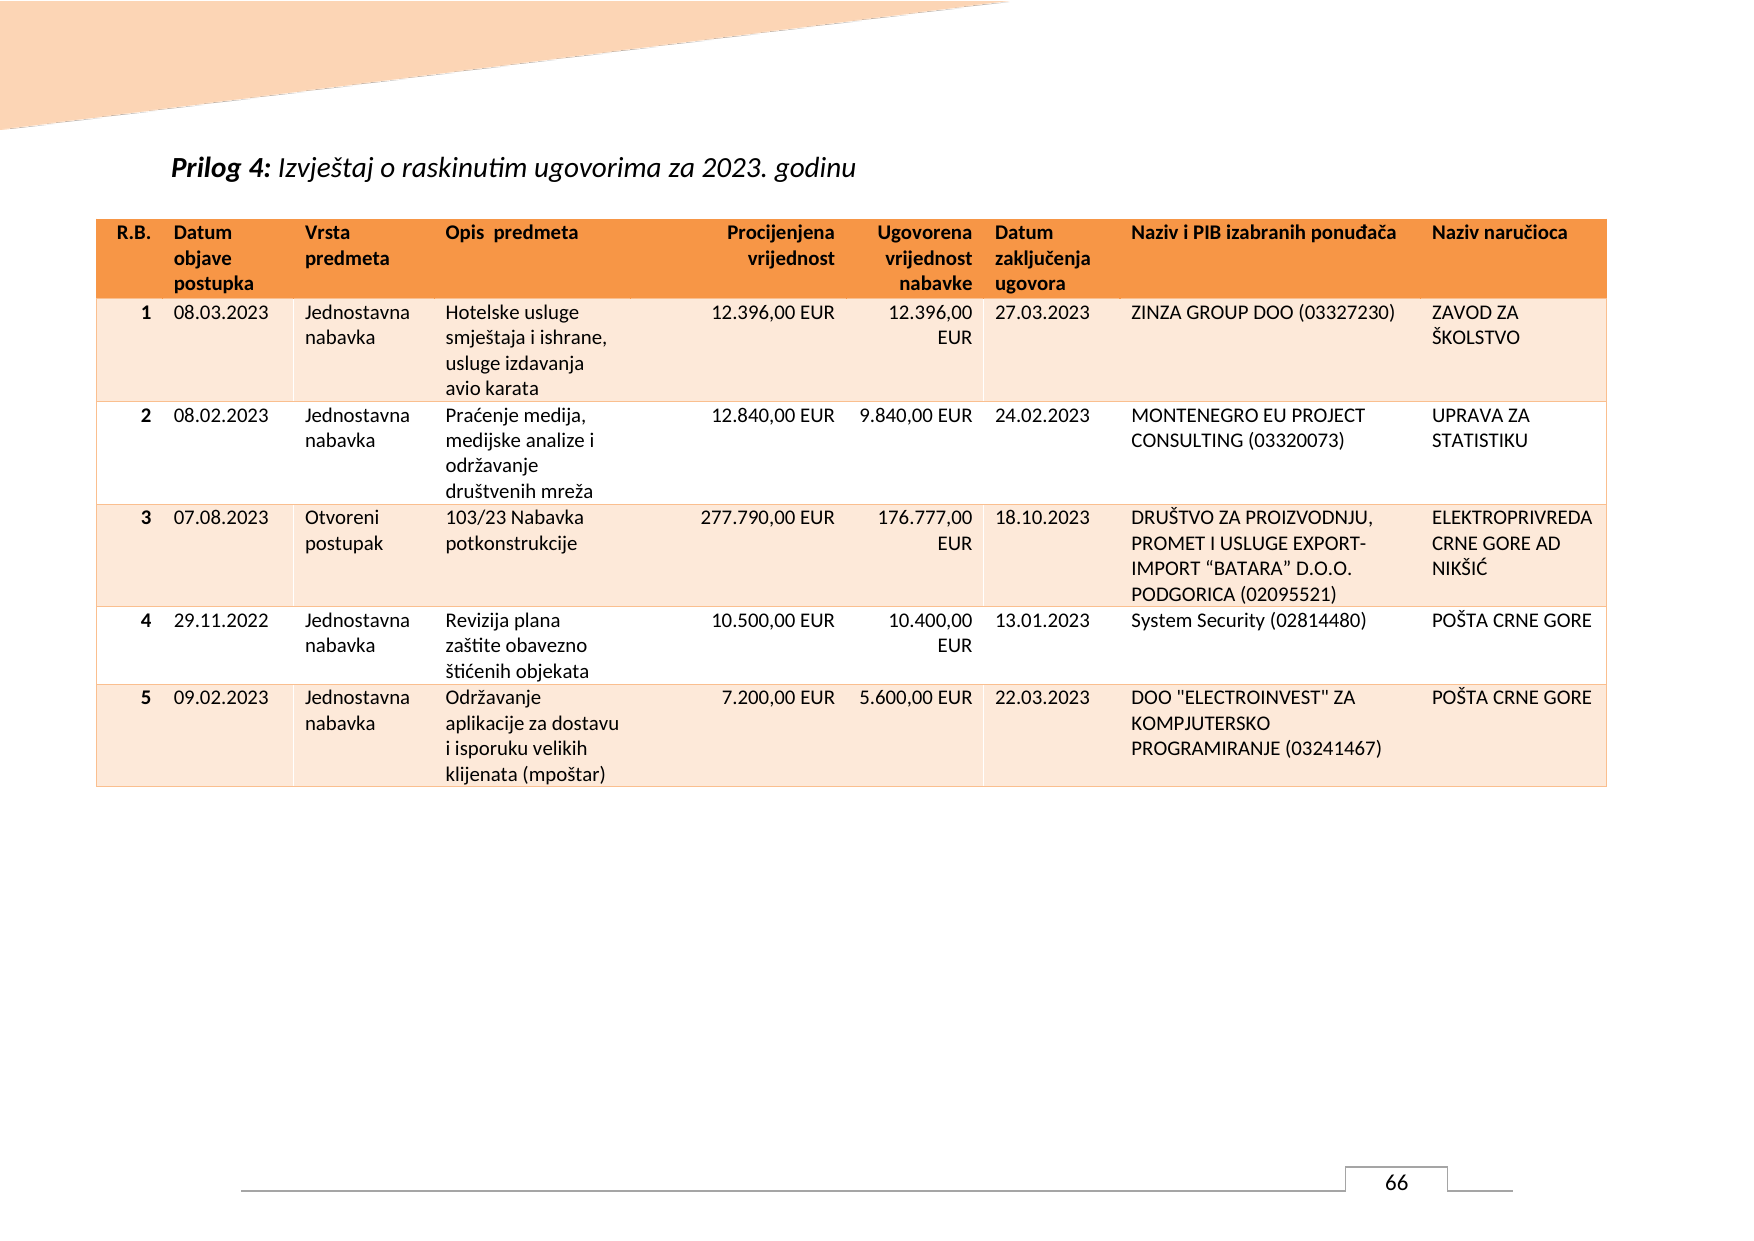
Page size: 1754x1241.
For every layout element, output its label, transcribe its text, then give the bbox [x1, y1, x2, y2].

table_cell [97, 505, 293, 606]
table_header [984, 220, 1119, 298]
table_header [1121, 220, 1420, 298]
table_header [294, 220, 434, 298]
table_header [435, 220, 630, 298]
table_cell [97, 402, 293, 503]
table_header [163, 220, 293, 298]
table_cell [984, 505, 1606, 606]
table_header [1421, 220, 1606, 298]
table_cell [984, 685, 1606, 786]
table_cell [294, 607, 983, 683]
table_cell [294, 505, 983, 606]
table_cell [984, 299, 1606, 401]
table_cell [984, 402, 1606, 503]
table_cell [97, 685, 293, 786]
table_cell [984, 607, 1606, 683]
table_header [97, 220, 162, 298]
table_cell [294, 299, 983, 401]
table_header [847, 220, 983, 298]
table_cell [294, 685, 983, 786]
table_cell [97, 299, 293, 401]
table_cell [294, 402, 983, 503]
picture [0, 1, 1010, 130]
text Prilog 4: Izvještaj o raskinutim ugovorima za 2023. godinu [171, 149, 1606, 185]
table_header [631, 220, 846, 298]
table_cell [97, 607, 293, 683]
